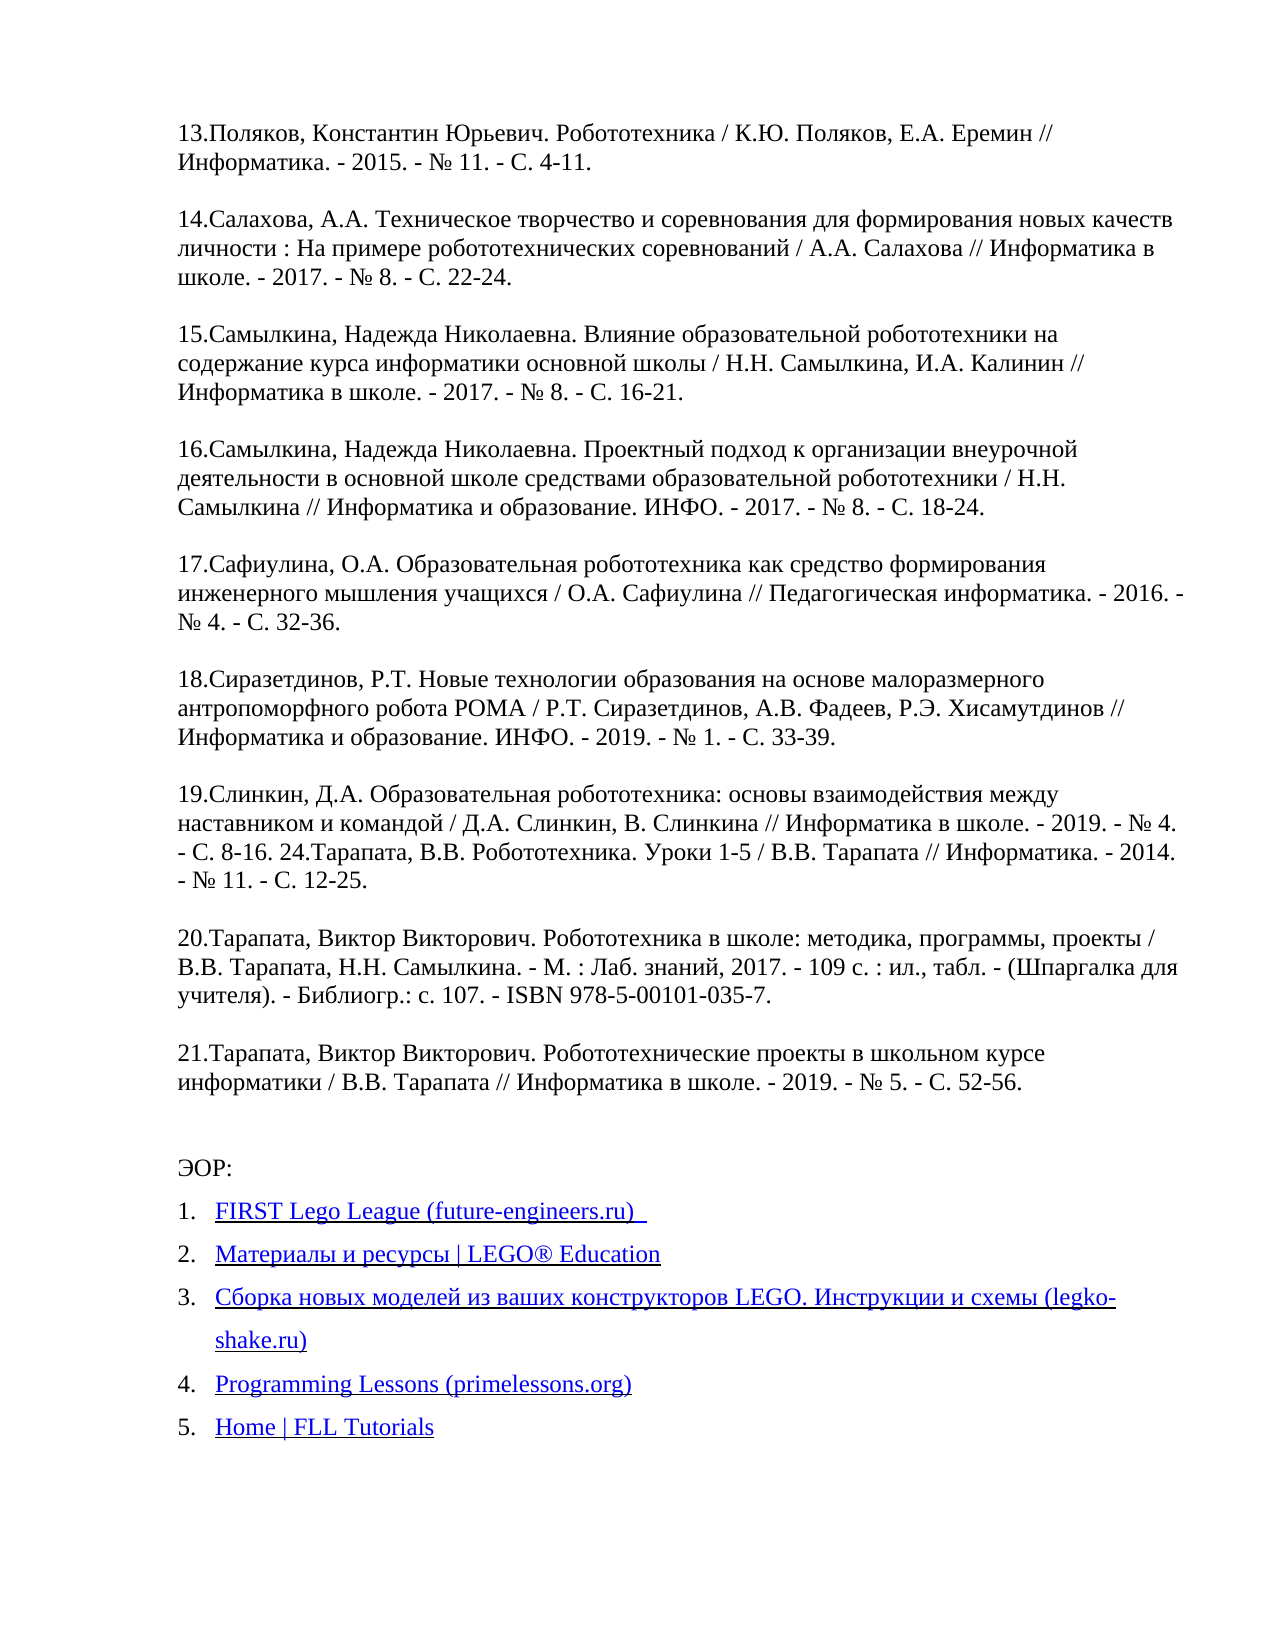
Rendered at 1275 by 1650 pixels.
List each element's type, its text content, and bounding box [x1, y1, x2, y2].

text 14.Салахова, А.А. Техническое творчество и соревнования для формирования новых качеств личности : На примере робототехнических соревнований / А.А. Салахова // Информатика в школе. - 2017. - № 8. - С. 22-24. [177, 204, 1186, 291]
text 16.Самылкина, Надежда Николаевна. Проектный подход к организации внеурочной деятельности в основной школе средствами образовательной робототехники / Н.Н. Самылкина // Информатика и образование. ИНФО. - 2017. - № 8. - С. 18-24. [177, 434, 1186, 521]
text 21.Тарапата, Виктор Викторович. Робототехнические проекты в школьном курсе информатики / В.В. Тарапата // Информатика в школе. - 2019. - № 5. - С. 52-56. [177, 1038, 1186, 1096]
list Programming Lessons (primelessons.org) [177, 1369, 1186, 1397]
list Home | FLL Tutorials [177, 1412, 1186, 1441]
text 20.Тарапата, Виктор Викторович. Робототехника в школе: методика, программы, проекты / В.В. Тарапата, Н.Н. Самылкина. - М. : Лаб. знаний, 2017. - 109 с. : ил., табл. - (Шпаргалка для учителя). - Библиогр.: с. 107. - ISBN 978-5-00101-035-7. [177, 923, 1186, 1009]
text 17.Сафиулина, О.А. Образовательная робототехника как средство формирования инженерного мышления учащихся / О.А. Сафиулина // Педагогическая информатика. - 2016. - № 4. - С. 32-36. [177, 549, 1186, 636]
list Материалы и ресурсы | LEGO® Education [177, 1239, 1186, 1268]
text 15.Самылкина, Надежда Николаевна. Влияние образовательной робототехники на содержание курса информатики основной школы / Н.Н. Самылкина, И.А. Калинин // Информатика в школе. - 2017. - № 8. - С. 16-21. [177, 319, 1186, 406]
text 18.Сиразетдинов, Р.Т. Новые технологии образования на основе малоразмерного антропоморфного робота РОМА / Р.Т. Сиразетдинов, А.В. Фадеев, Р.Э. Хисамутдинов // Информатика и образование. ИНФО. - 2019. - № 1. - С. 33-39. [177, 664, 1186, 751]
text 13.Поляков, Константин Юрьевич. Робототехника / К.Ю. Поляков, Е.А. Еремин // Информатика. - 2015. - № 11. - С. 4-11. [177, 118, 1186, 176]
list FIRST Lego League (future-engineers.ru)_ [177, 1196, 1186, 1225]
text 19.Слинкин, Д.А. Образовательная робототехника: основы взаимодействия между наставником и командой / Д.А. Слинкин, В. Слинкина // Информатика в школе. - 2019. - № 4. - С. 8-16. 24.Тарапата, В.В. Робототехника. Уроки 1-5 / В.В. Тарапата // Информатика. - 2014. - № 11. - С. 12-25. [177, 779, 1186, 894]
text ЭОР: [177, 1153, 1186, 1182]
list Сборка новых моделей из ваших конструкторов LEGO. Инструкции и схемы (legko-shake.ru) [177, 1282, 1186, 1354]
